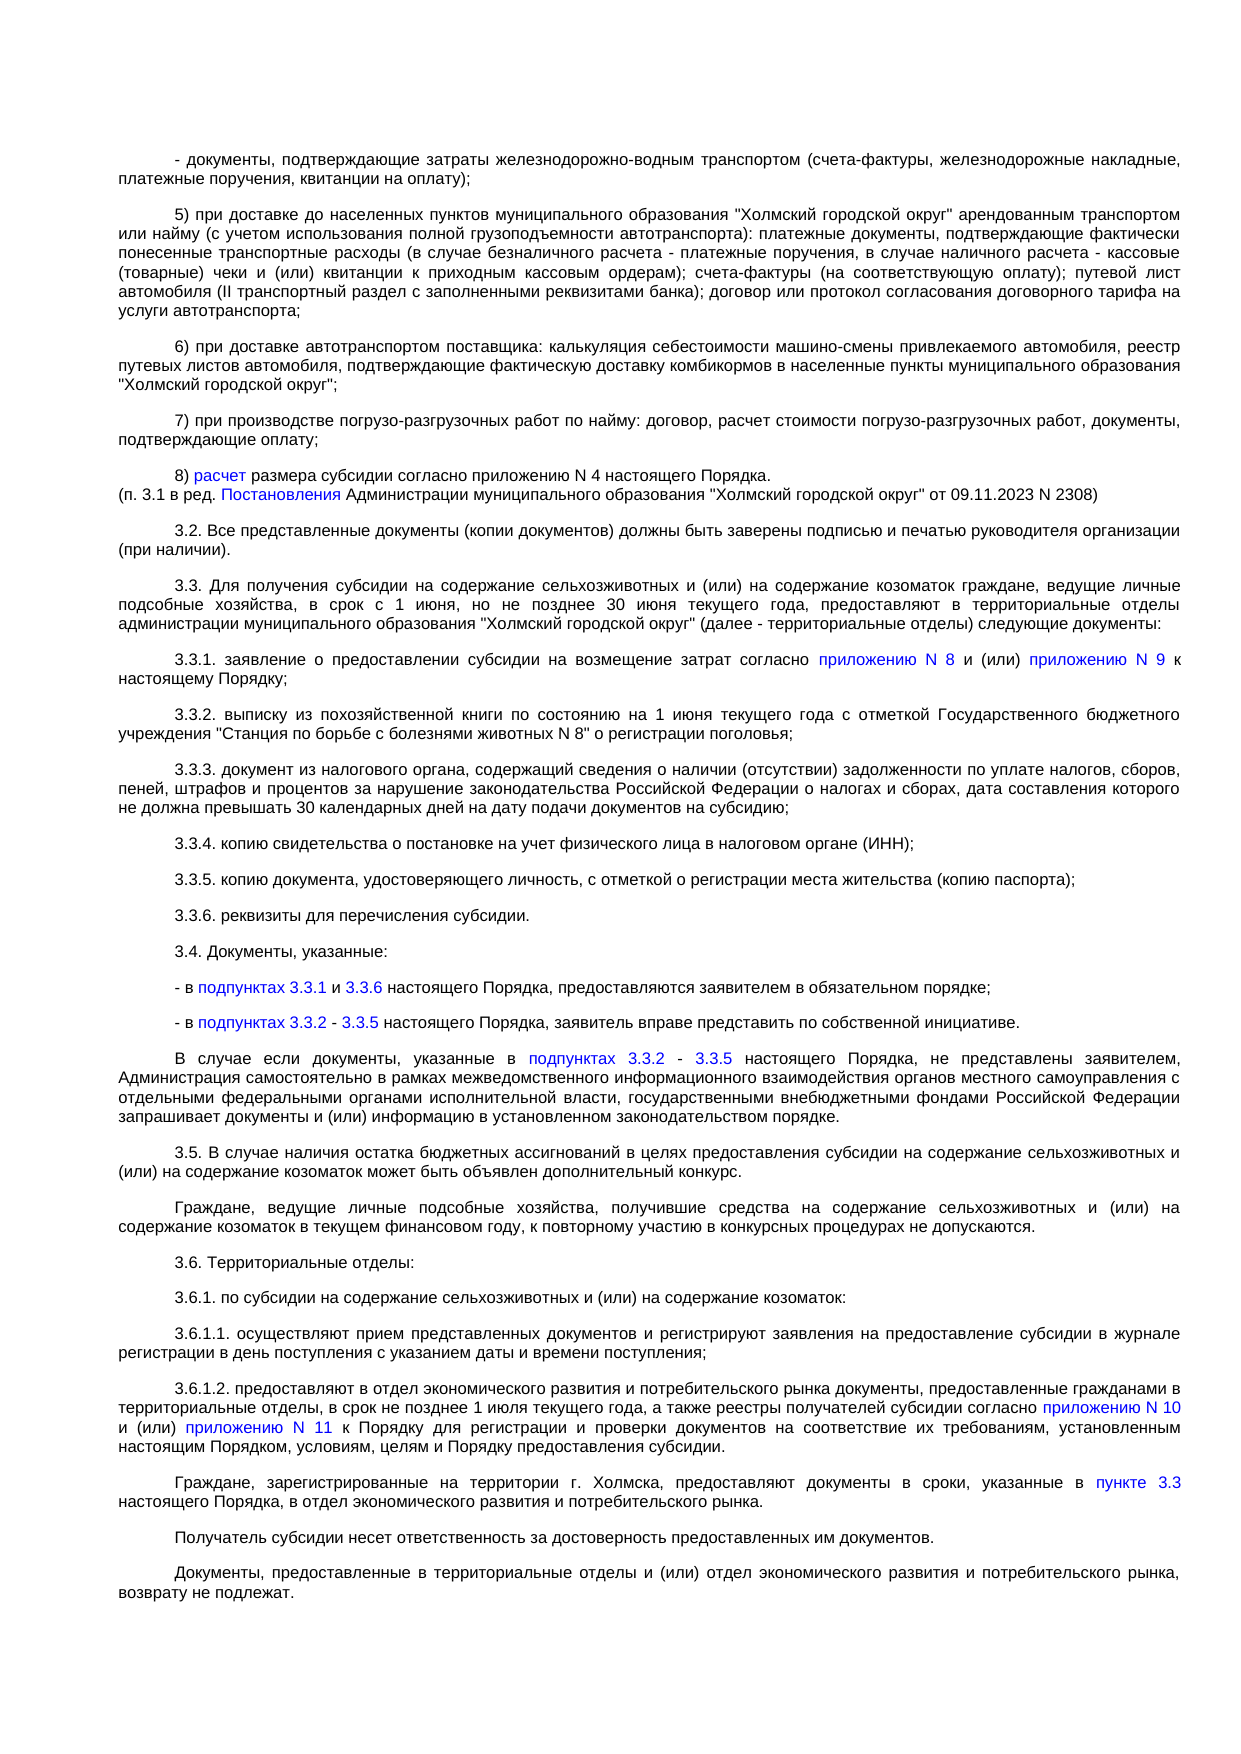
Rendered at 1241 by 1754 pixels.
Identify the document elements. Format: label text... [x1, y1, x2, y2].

text 3.6.1.2. предоставляют в отдел экономического развития и потребительского рынка документы, предоставленные гражданами в территориальные отделы, в срок не позднее 1 июля текущего года, а также реестры получателей субсидии согласно приложению N 10 и (или) приложению N 11 к Порядку для регистрации и проверки документов на соответствие их требованиям, установленным настоящим Порядком, условиям, целям и Порядку предоставления субсидии. [118, 1379, 1181, 1456]
text 3.3.6. реквизиты для перечисления субсидии. [118, 906, 1181, 925]
text 3.6.1.1. осуществляют прием представленных документов и регистрируют заявления на предоставление субсидии в журнале регистрации в день поступления с указанием даты и времени поступления; [118, 1324, 1181, 1362]
text Документы, предоставленные в территориальные отделы и (или) отдел экономического развития и потребительского рынка, возврату не подлежат. [118, 1563, 1181, 1602]
text 5) при доставке до населенных пунктов муниципального образования "Холмский городской округ" арендованным транспортом или найму (с учетом использования полной грузоподъемности автотранспорта): платежные документы, подтверждающие фактически понесенные транспортные расходы (в случае безналичного расчета - платежные поручения, в случае наличного расчета - кассовые (товарные) чеки и (или) квитанции к приходным кассовым ордерам); счета-фактуры (на соответствующую оплату); путевой лист автомобиля (II транспортный раздел с заполненными реквизитами банка); договор или протокол согласования договорного тарифа на услуги автотранспорта; [118, 205, 1181, 320]
text В случае если документы, указанные в подпунктах 3.3.2 - 3.3.5 настоящего Порядка, не представлены заявителем, Администрация самостоятельно в рамках межведомственного информационного взаимодействия органов местного самоуправления с отдельными федеральными органами исполнительной власти, государственными внебюджетными фондами Российской Федерации запрашивает документы и (или) информацию в установленном законодательством порядке. [118, 1049, 1181, 1126]
text 3.6.1. по субсидии на содержание сельхозживотных и (или) на содержание козоматок: [118, 1288, 1181, 1307]
text 3.3.1. заявление о предоставлении субсидии на возмещение затрат согласно приложению N 8 и (или) приложению N 9 к настоящему Порядку; [118, 650, 1181, 688]
text 3.3. Для получения субсидии на содержание сельхозживотных и (или) на содержание козоматок граждане, ведущие личные подсобные хозяйства, в срок с 1 июня, но не позднее 30 июня текущего года, предоставляют в территориальные отделы администрации муниципального образования "Холмский городской округ" (далее - территориальные отделы) следующие документы: [118, 576, 1181, 633]
text 3.2. Все представленные документы (копии документов) должны быть заверены подписью и печатью руководителя организации (при наличии). [118, 521, 1181, 559]
text 3.5. В случае наличия остатка бюджетных ассигнований в целях предоставления субсидии на содержание сельхозживотных и (или) на содержание козоматок может быть объявлен дополнительный конкурс. [118, 1142, 1181, 1181]
text - документы, подтверждающие затраты железнодорожно-водным транспортом (счета-фактуры, железнодорожные накладные, платежные поручения, квитанции на оплату); [118, 150, 1181, 188]
text 3.3.4. копию свидетельства о постановке на учет физического лица в налоговом органе (ИНН); [118, 834, 1181, 853]
text 7) при производстве погрузо-разгрузочных работ по найму: договор, расчет стоимости погрузо-разгрузочных работ, документы, подтверждающие оплату; [118, 411, 1181, 449]
text Граждане, зарегистрированные на территории г. Холмска, предоставляют документы в сроки, указанные в пункте 3.3 настоящего Порядка, в отдел экономического развития и потребительского рынка. [118, 1472, 1181, 1511]
text 3.3.3. документ из налогового органа, содержащий сведения о наличии (отсутствии) задолженности по уплате налогов, сборов, пеней, штрафов и процентов за нарушение законодательства Российской Федерации о налогах и сборах, дата составления которого не должна превышать 30 календарных дней на дату подачи документов на субсидию; [118, 760, 1181, 817]
text Граждане, ведущие личные подсобные хозяйства, получившие средства на содержание сельхозживотных и (или) на содержание козоматок в текущем финансовом году, к повторному участию в конкурсных процедурах не допускаются. [118, 1197, 1181, 1236]
text 6) при доставке автотранспортом поставщика: калькуляция себестоимости машино-смены привлекаемого автомобиля, реестр путевых листов автомобиля, подтверждающие фактическую доставку комбикормов в населенные пункты муниципального образования "Холмский городской округ"; [118, 337, 1181, 394]
text (п. 3.1 в ред. Постановления Администрации муниципального образования "Холмский городской округ" от 09.11.2023 N 2308) [118, 485, 1181, 504]
text 3.6. Территориальные отделы: [118, 1252, 1181, 1272]
text 3.3.5. копию документа, удостоверяющего личность, с отметкой о регистрации места жительства (копию паспорта); [118, 870, 1181, 889]
text - в подпунктах 3.3.2 - 3.3.5 настоящего Порядка, заявитель вправе представить по собственной инициативе. [118, 1013, 1181, 1032]
text - в подпунктах 3.3.1 и 3.3.6 настоящего Порядка, предоставляются заявителем в обязательном порядке; [118, 977, 1181, 997]
text 3.4. Документы, указанные: [118, 942, 1181, 961]
text 3.3.2. выписку из похозяйственной книги по состоянию на 1 июня текущего года с отметкой Государственного бюджетного учреждения "Станция по борьбе с болезнями животных N 8" о регистрации поголовья; [118, 705, 1181, 743]
text 8) расчет размера субсидии согласно приложению N 4 настоящего Порядка. [118, 466, 1181, 485]
text Получатель субсидии несет ответственность за достоверность предоставленных им документов. [118, 1527, 1181, 1547]
